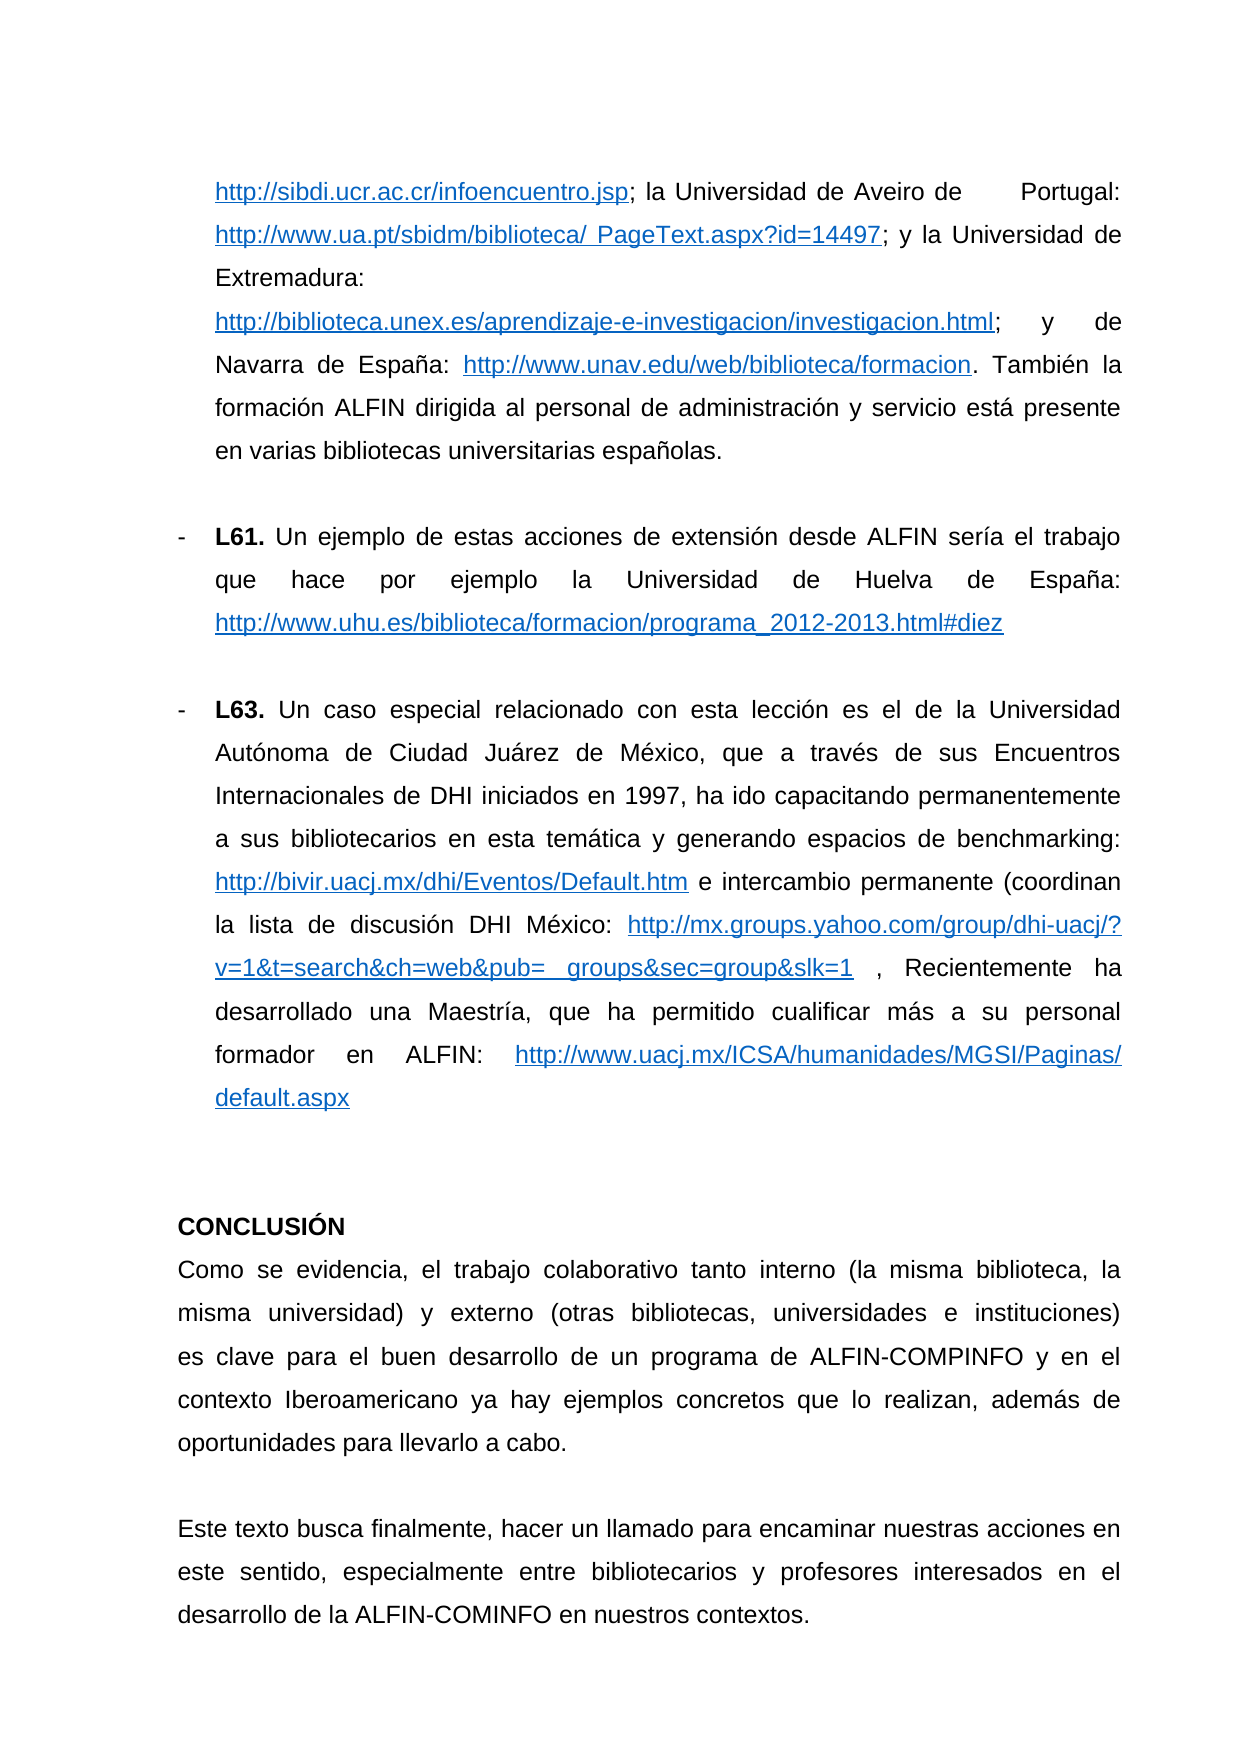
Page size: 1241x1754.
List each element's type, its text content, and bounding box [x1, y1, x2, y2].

list CONCLUSIÓN [177, 1212, 1122, 1241]
list L63. Un caso especial relacionado con esta lección es el de la Universidad Autónoma de Ciudad Juárez de México, que a través de sus Encuentros Internacionales de DHI iniciados en 1997, ha ido capacitando permanentemente a sus bibliotecarios en esta temática y generando espacios de benchmarking: http://bivir.uacj.mx/dhi/Eventos/Default.htm e intercambio permanente (coordinan la lista de discusión DHI México: http://mx.groups.yahoo.com/group/dhi-uacj/?v=1&t=search&ch=web&pub= groups&sec=group&slk=1 , Recientemente ha desarrollado una Maestría, que ha permitido cualificar más a su personal formador en ALFIN: http://www.uacj.mx/ICSA/humanidades/MGSI/Paginas/ default.aspx [177, 695, 1122, 1112]
list Este texto busca finalmente, hacer un llamado para encaminar nuestras acciones en este sentido, especialmente entre bibliotecarios y profesores interesados en el desarrollo de la ALFIN-COMINFO en nuestros contextos. [177, 1514, 1122, 1629]
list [177, 177, 1122, 465]
list L61. Un ejemplo de estas acciones de extensión desde ALFIN sería el trabajo que hace por ejemplo la Universidad de Huelva de España: http://www.uhu.es/biblioteca/formacion/programa_2012-2013.html#diez [177, 522, 1122, 637]
list Como se evidencia, el trabajo colaborativo tanto interno (la misma biblioteca, la misma universidad) y externo (otras bibliotecas, universidades e instituciones) es clave para el buen desarrollo de un programa de ALFIN-COMPINFO y en el contexto Iberoamericano ya hay ejemplos concretos que lo realizan, además de oportunidades para llevarlo a cabo. [177, 1255, 1122, 1457]
